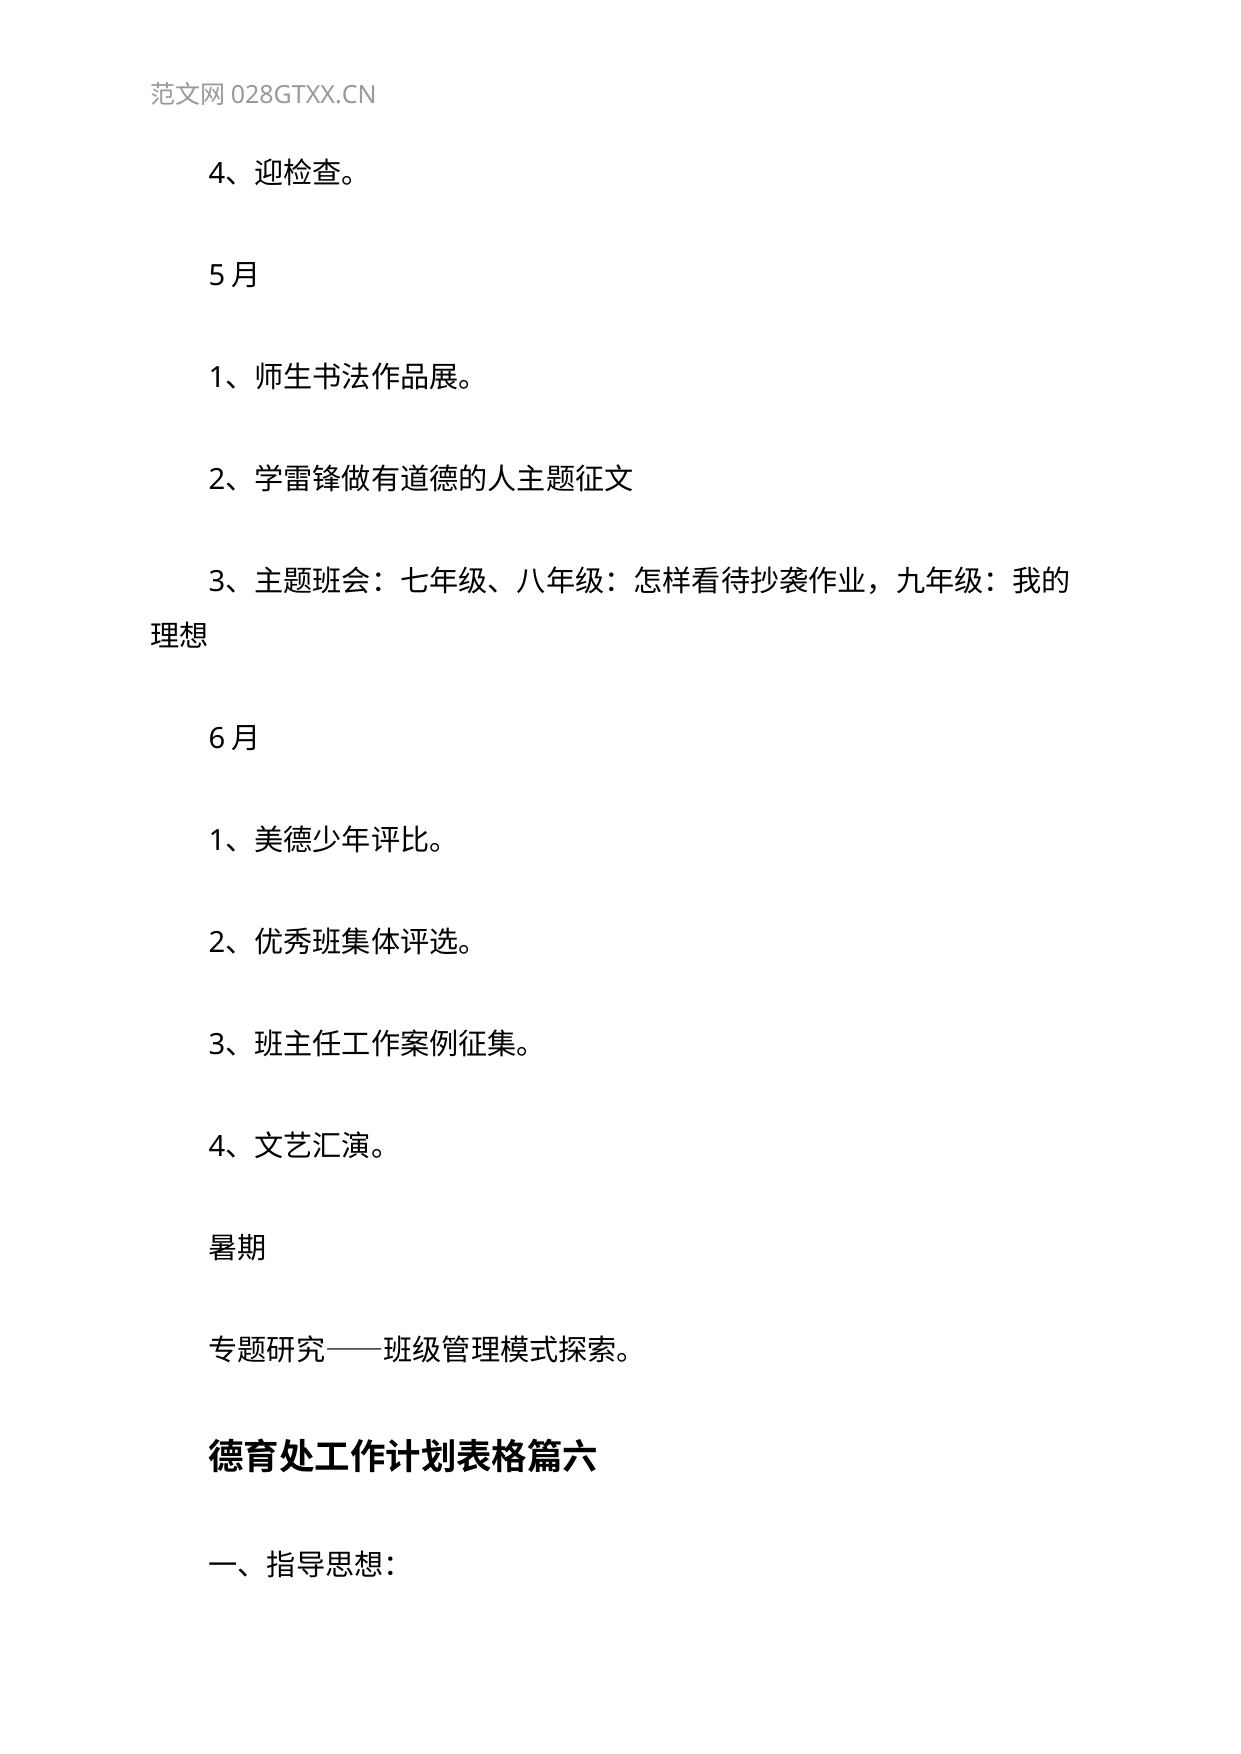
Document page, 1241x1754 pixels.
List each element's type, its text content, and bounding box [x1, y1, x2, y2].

text 4、迎检查。 [150, 150, 1090, 192]
text 5月 [150, 252, 1090, 294]
text 6月 [150, 715, 1090, 757]
text 一、指导思想： [150, 1542, 1090, 1584]
text 1、美德少年评比。 [150, 817, 1090, 859]
text 德育处工作计划表格篇六 [150, 1428, 1090, 1479]
text 暑期 [150, 1224, 1090, 1267]
text 专题研究——班级管理模式探索。 [150, 1326, 1090, 1369]
text 1、师生书法作品展。 [150, 354, 1090, 396]
text 2、学雷锋做有道德的人主题征文 [150, 456, 1090, 498]
text 2、优秀班集体评选。 [150, 919, 1090, 961]
text 4、文艺汇演。 [150, 1123, 1090, 1165]
text 3、主题班会：七年级、八年级：怎样看待抄袭作业，九年级：我的理想 [150, 558, 1090, 655]
text 3、班主任工作案例征集。 [150, 1021, 1090, 1063]
